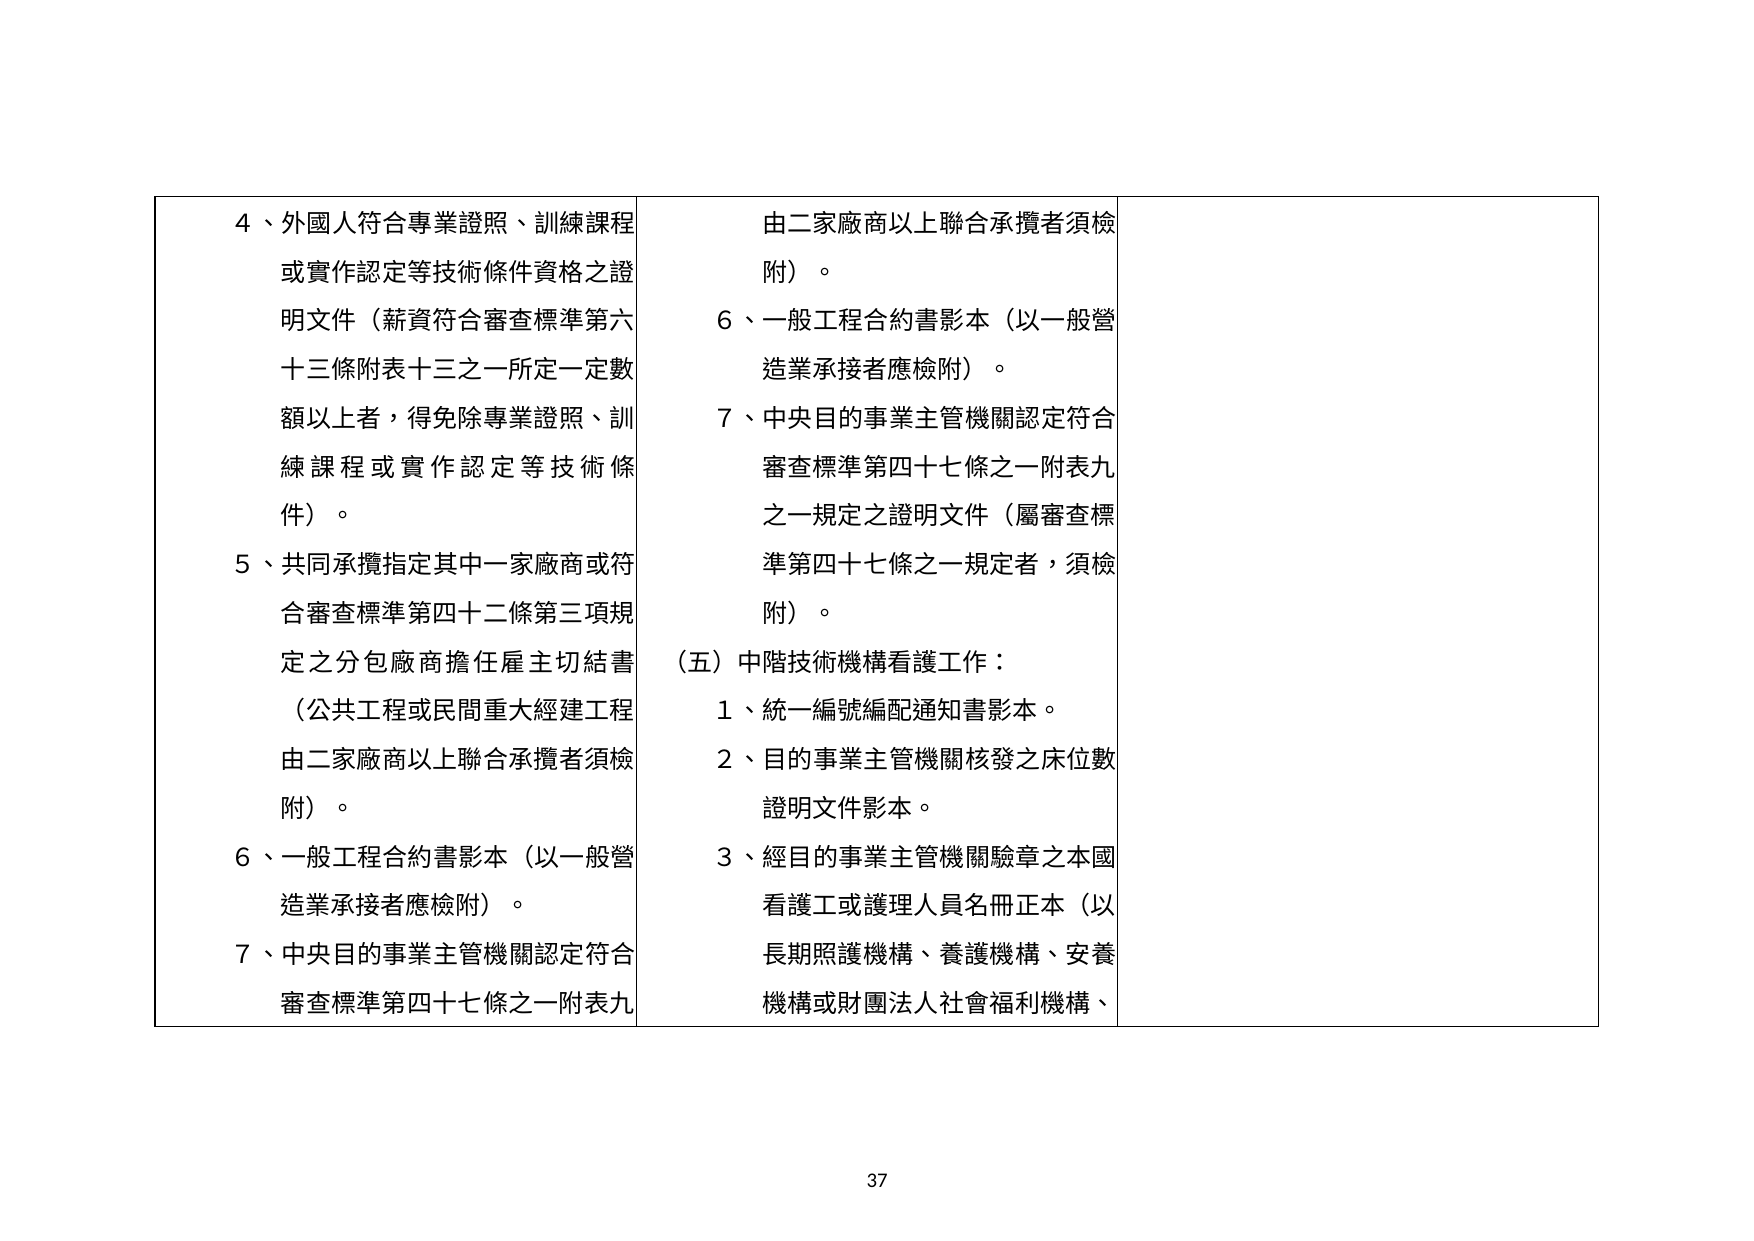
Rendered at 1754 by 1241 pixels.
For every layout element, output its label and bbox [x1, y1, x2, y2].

table_cell [1118, 197, 1598, 1026]
table_cell [637, 197, 1117, 1026]
table_cell [156, 197, 636, 1026]
